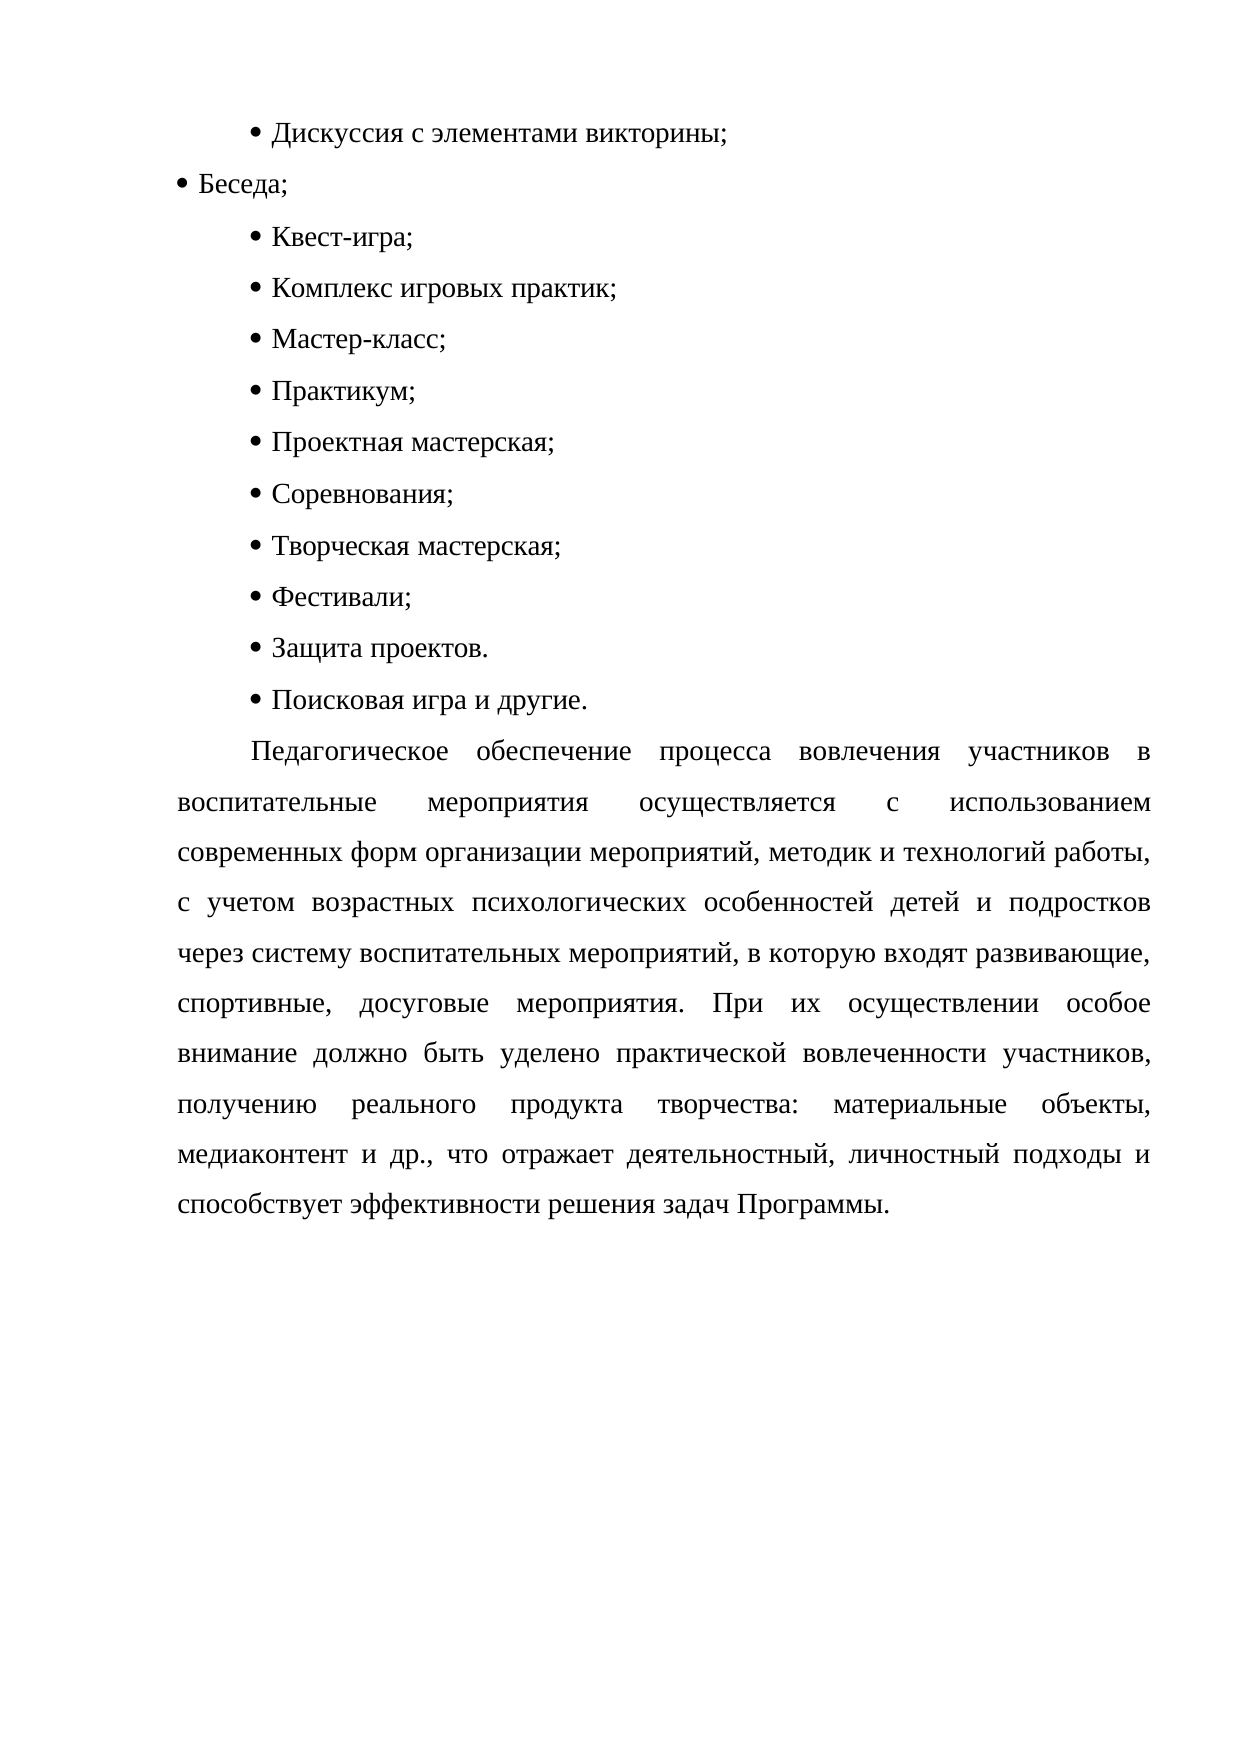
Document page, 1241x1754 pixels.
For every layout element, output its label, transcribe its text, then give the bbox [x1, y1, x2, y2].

text Педагогическое обеспечение процесса вовлечения участников в воспитательные мероприятия осуществляется с использованием современных форм организации мероприятий, методик и технологий работы, с учетом возрастных психологических особенностей детей и подростков через систему воспитательных мероприятий, в которую входят развивающие, спортивные, досуговые мероприятия. При их осуществлении особое внимание должно быть уделено практической вовлеченности участников, получению реального продукта творчества: материальные объекты, медиаконтент и др., что отражает деятельностный, личностный подходы и способствует эффективности решения задач Программы. [177, 733, 1152, 1220]
list Защита проектов. [251, 631, 1166, 664]
list Квест-игра; [251, 219, 1166, 252]
list Мастер-класс; [251, 321, 1166, 355]
list Беседа; [177, 167, 1166, 200]
list Комплекс игровых практик; [251, 270, 1166, 304]
list Соревнования; [251, 476, 1166, 510]
list Дискуссия с элементами викторины; [251, 115, 1166, 149]
list Поисковая игра и другие. [251, 682, 1166, 716]
list Фестивали; [251, 579, 1166, 613]
list Творческая мастерская; [251, 528, 1166, 561]
list Практикум; [251, 373, 1166, 407]
list Проектная мастерская; [251, 424, 1166, 458]
